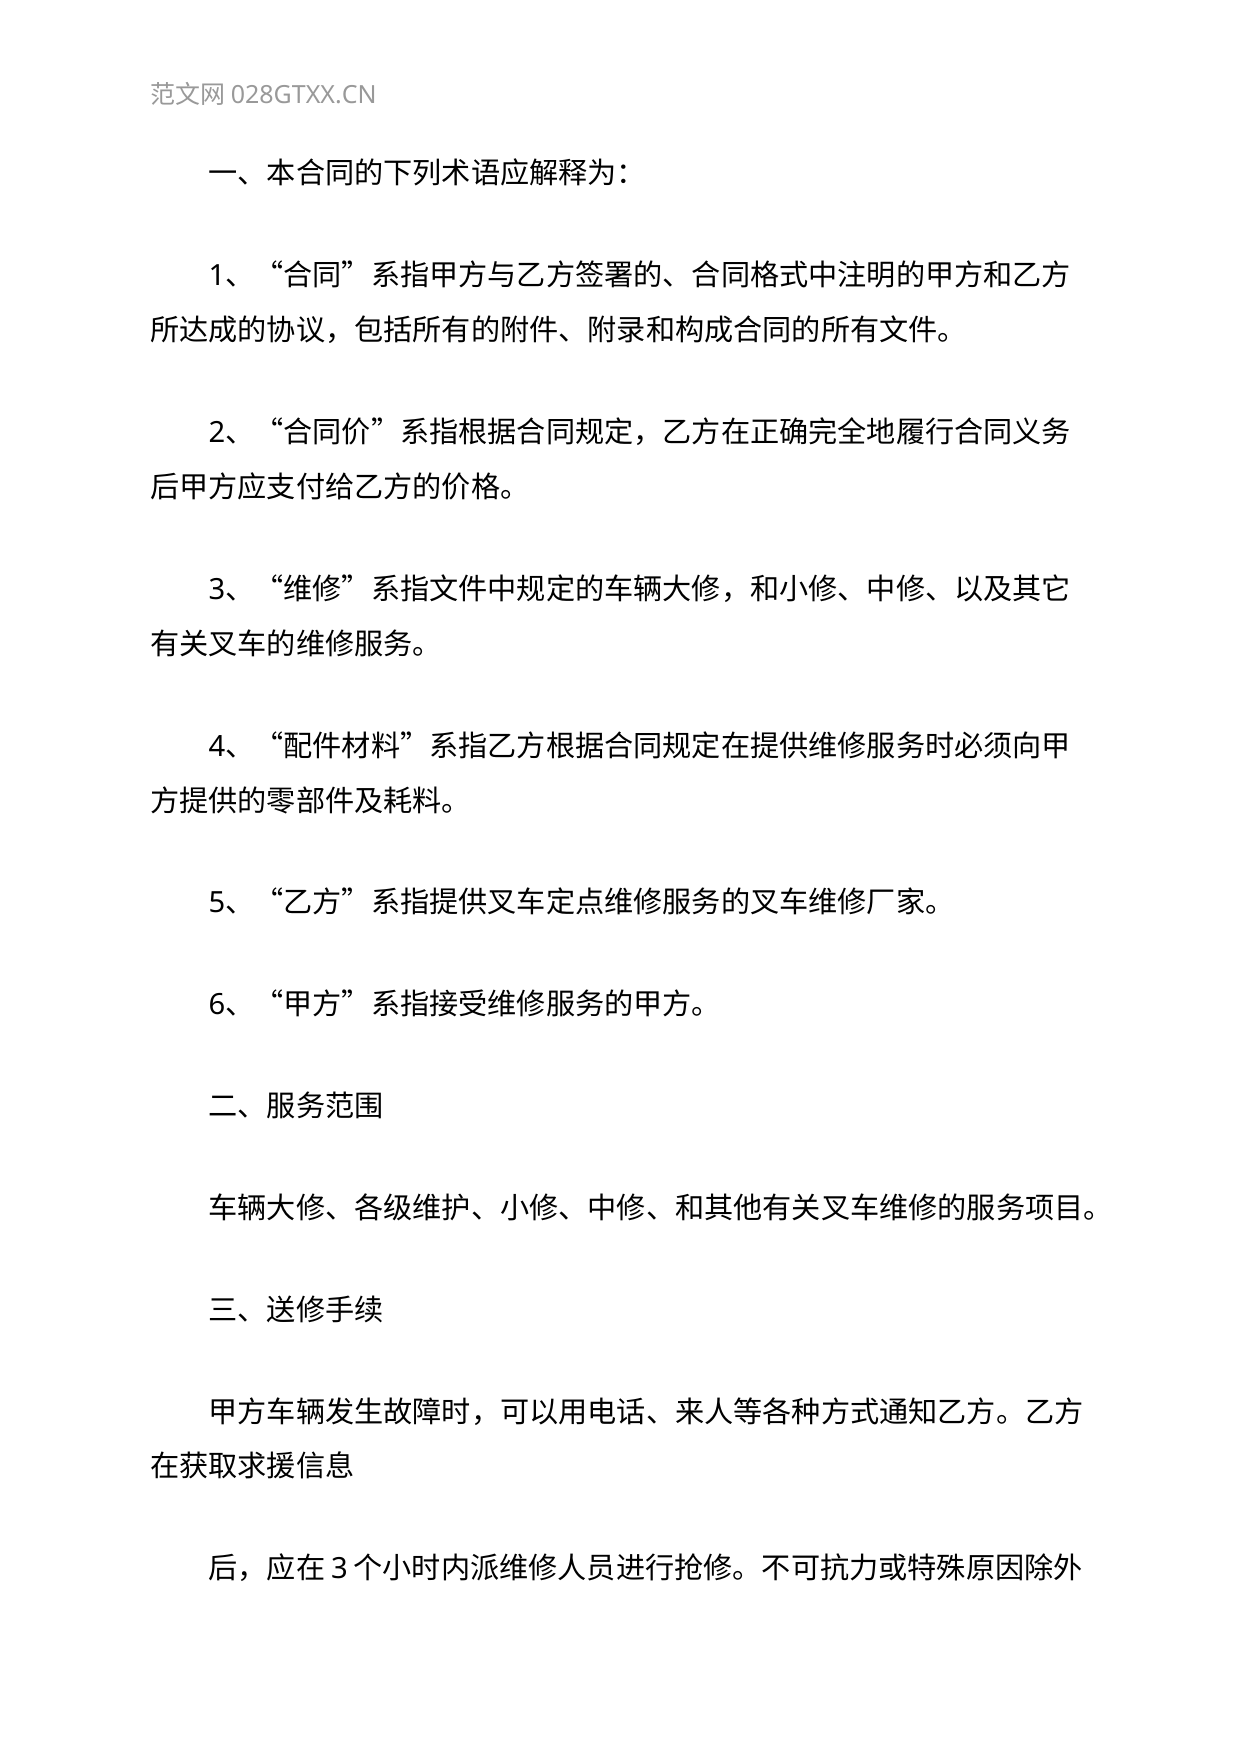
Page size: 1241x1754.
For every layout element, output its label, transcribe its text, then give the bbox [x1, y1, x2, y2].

text 3、“维修”系指文件中规定的车辆大修，和小修、中修、以及其它有关叉车的维修服务。 [150, 565, 1090, 663]
text 1、“合同”系指甲方与乙方签署的、合同格式中注明的甲方和乙方所达成的协议，包括所有的附件、附录和构成合同的所有文件。 [150, 252, 1090, 349]
text 6、“甲方”系指接受维修服务的甲方。 [150, 981, 1090, 1023]
text 甲方车辆发生故障时，可以用电话、来人等各种方式通知乙方。乙方在获取求援信息 [150, 1388, 1090, 1485]
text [150, 1545, 1090, 1587]
text 5、“乙方”系指提供叉车定点维修服务的叉车维修厂家。 [150, 879, 1090, 921]
text 2、“合同价”系指根据合同规定，乙方在正确完全地履行合同义务后甲方应支付给乙方的价格。 [150, 408, 1090, 506]
text 二、服务范围 [150, 1083, 1090, 1125]
text 车辆大修、各级维护、小修、中修、和其他有关叉车维修的服务项目。 [150, 1184, 1090, 1227]
text 三、送修手续 [150, 1286, 1090, 1329]
text 一、本合同的下列术语应解释为： [150, 150, 1090, 192]
text 4、“配件材料”系指乙方根据合同规定在提供维修服务时必须向甲方提供的零部件及耗料。 [150, 722, 1090, 819]
